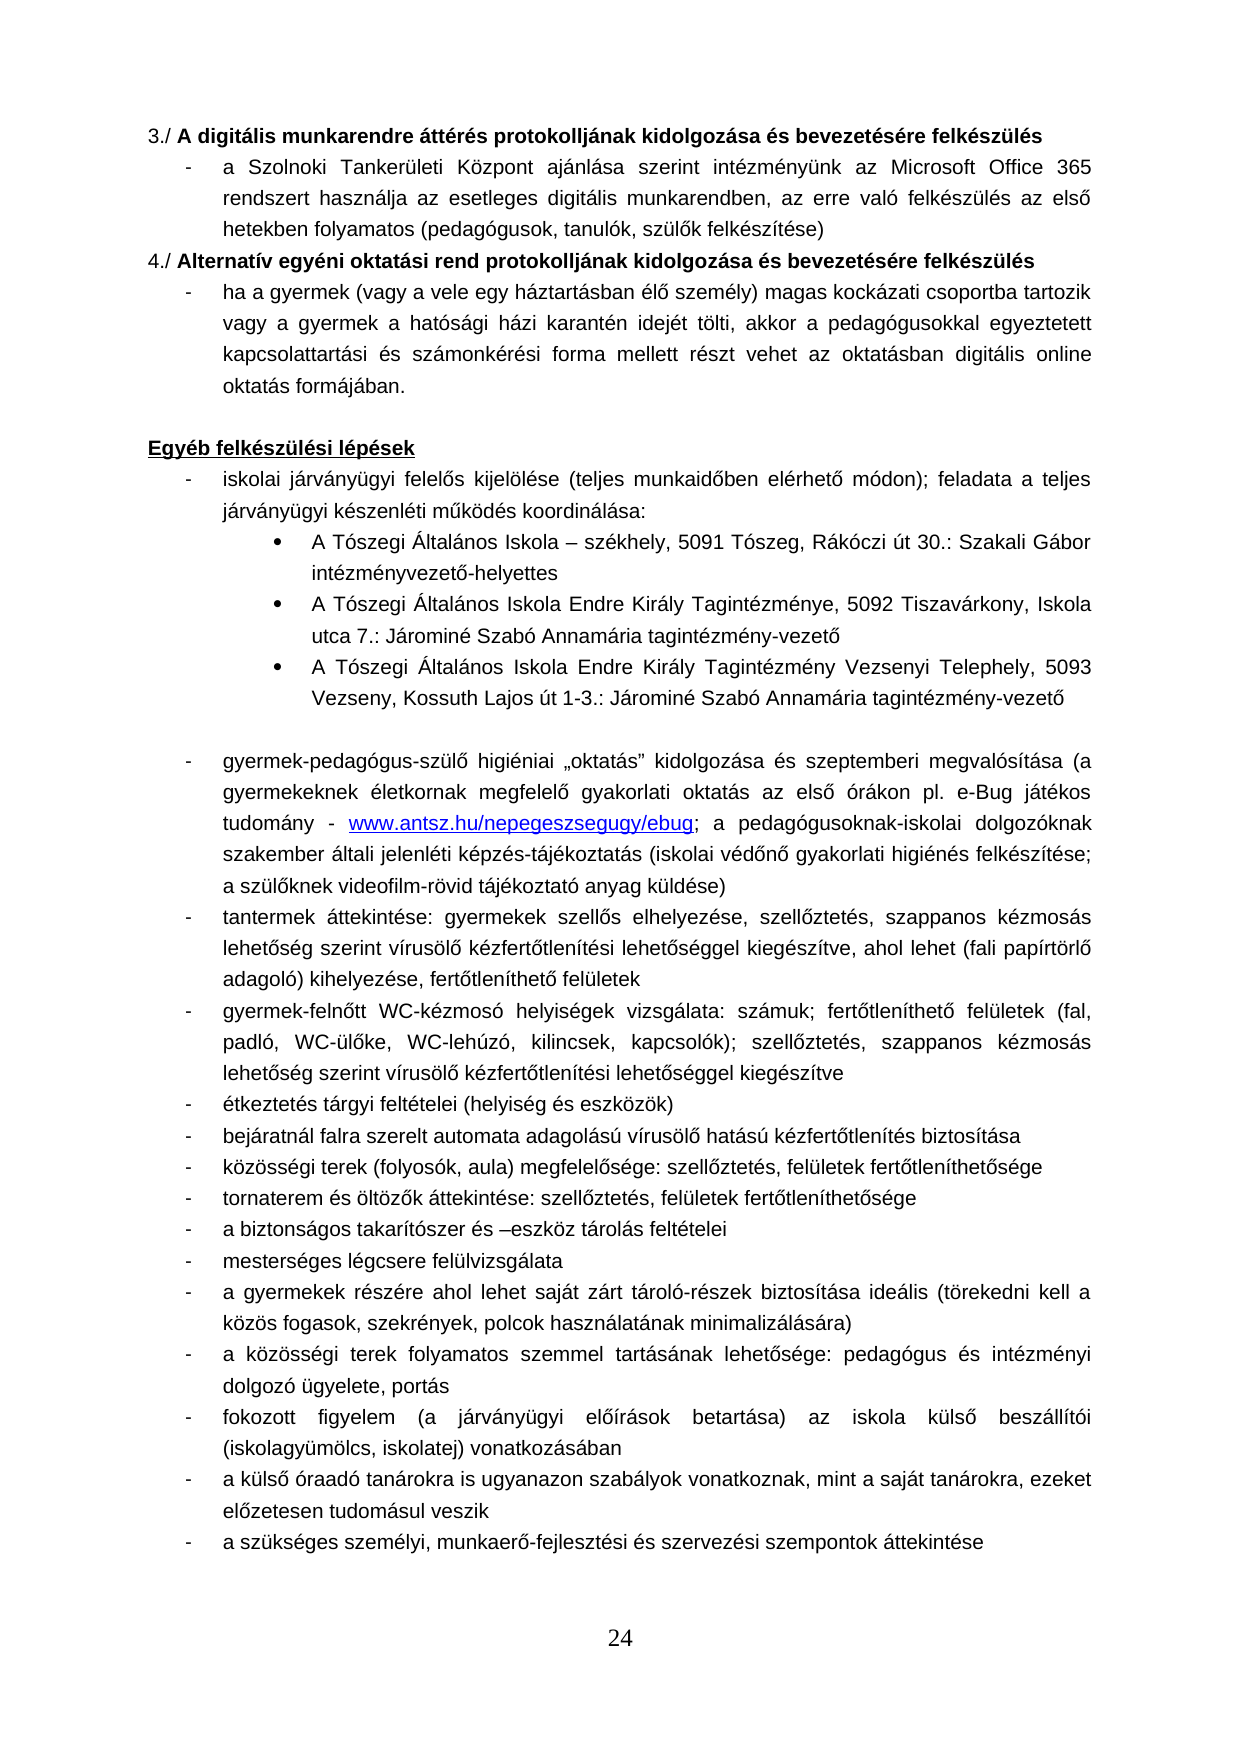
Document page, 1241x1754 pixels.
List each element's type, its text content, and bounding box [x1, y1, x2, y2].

list a gyermekek részére ahol lehet saját zárt tároló-részek biztosítása ideális (törekedni kell a közös fogasok, szekrények, polcok használatának minimalizálására) [185, 1274, 1092, 1337]
list fokozott figyelem (a járványügyi előírások betartása) az iskola külső beszállítói (iskolagyümölcs, iskolatej) vonatkozásában [185, 1399, 1092, 1462]
list a külső óraadó tanárokra is ugyanazon szabályok vonatkoznak, mint a saját tanárokra, ezeket előzetesen tudomásul veszik [185, 1462, 1092, 1524]
list a közösségi terek folyamatos szemmel tartásának lehetősége: pedagógus és intézményi dolgozó ügyelete, portás [185, 1337, 1092, 1399]
list gyermek-felnőtt WC-kézmosó helyiségek vizsgálata: számuk; fertőtleníthető felületek (fal, padló, WC-ülőke, WC-lehúzó, kilincsek, kapcsolók); szellőztetés, szappanos kézmosás lehetőség szerint vírusölő kézfertőtlenítési lehetőséggel kiegészítve [185, 993, 1092, 1087]
list gyermek-pedagógus-szülő higiéniai „oktatás” kidolgozása és szeptemberi megvalósítása (a gyermekeknek életkornak megfelelő gyakorlati oktatás az első órákon pl. e-Bug játékos tudomány - www.antsz.hu/nepegeszsegugy/ebug; a pedagógusoknak-iskolai dolgozóknak szakember általi jelenléti képzés-tájékoztatás (iskolai védőnő gyakorlati higiénés felkészítése; a szülőknek videofilm-rövid tájékoztató anyag küldése) [185, 743, 1092, 899]
list ha a gyermek (vagy a vele egy háztartásban élő személy) magas kockázati csoportba tartozik vagy a gyermek a hatósági házi karantén idejét tölti, akkor a pedagógusokkal egyeztetett kapcsolattartási és számonkérési forma mellett részt vehet az oktatásban digitális online oktatás formájában. [185, 274, 1092, 399]
text Egyéb felkészülési lépések [148, 431, 1092, 462]
list étkeztetés tárgyi feltételei (helyiség és eszközök) [185, 1087, 1092, 1118]
list a biztonságos takarítószer és –eszköz tárolás feltételei [185, 1212, 1092, 1243]
list iskolai járványügyi felelős kijelölése (teljes munkaidőben elérhető módon); feladata a teljes járványügyi készenléti működés koordinálása: [185, 462, 1092, 524]
list A Tószegi Általános Iskola – székhely, 5091 Tószeg, Rákóczi út 30.: Szakali Gábor intézményvezető-helyettes [274, 524, 1092, 587]
list a Szolnoki Tankerületi Központ ajánlása szerint intézményünk az Microsoft Office 365 rendszert használja az esetleges digitális munkarendben, az erre való felkészülés az első hetekben folyamatos (pedagógusok, tanulók, szülők felkészítése) [185, 149, 1092, 243]
list a szükséges személyi, munkaerő-fejlesztési és szervezési szempontok áttekintése [185, 1524, 1092, 1556]
text 4./ Alternatív egyéni oktatási rend protokolljának kidolgozása és bevezetésére felkészülés [148, 243, 1092, 274]
list A Tószegi Általános Iskola Endre Király Tagintézmény Vezsenyi Telephely, 5093 Vezseny, Kossuth Lajos út 1-3.: Járominé Szabó Annamária tagintézmény-vezető [274, 649, 1092, 712]
list mesterséges légcsere felülvizsgálata [185, 1243, 1092, 1274]
list bejáratnál falra szerelt automata adagolású vírusölő hatású kézfertőtlenítés biztosítása [185, 1118, 1092, 1149]
list közösségi terek (folyosók, aula) megfelelősége: szellőztetés, felületek fertőtleníthetősége [185, 1149, 1092, 1181]
list tantermek áttekintése: gyermekek szellős elhelyezése, szellőztetés, szappanos kézmosás lehetőség szerint vírusölő kézfertőtlenítési lehetőséggel kiegészítve, ahol lehet (fali papírtörlő adagoló) kihelyezése, fertőtleníthető felületek [185, 899, 1092, 993]
list A Tószegi Általános Iskola Endre Király Tagintézménye, 5092 Tiszavárkony, Iskola utca 7.: Járominé Szabó Annamária tagintézmény-vezető [274, 587, 1092, 649]
text 3./ A digitális munkarendre áttérés protokolljának kidolgozása és bevezetésére felkészülés [148, 118, 1092, 149]
list tornaterem és öltözők áttekintése: szellőztetés, felületek fertőtleníthetősége [185, 1181, 1092, 1212]
